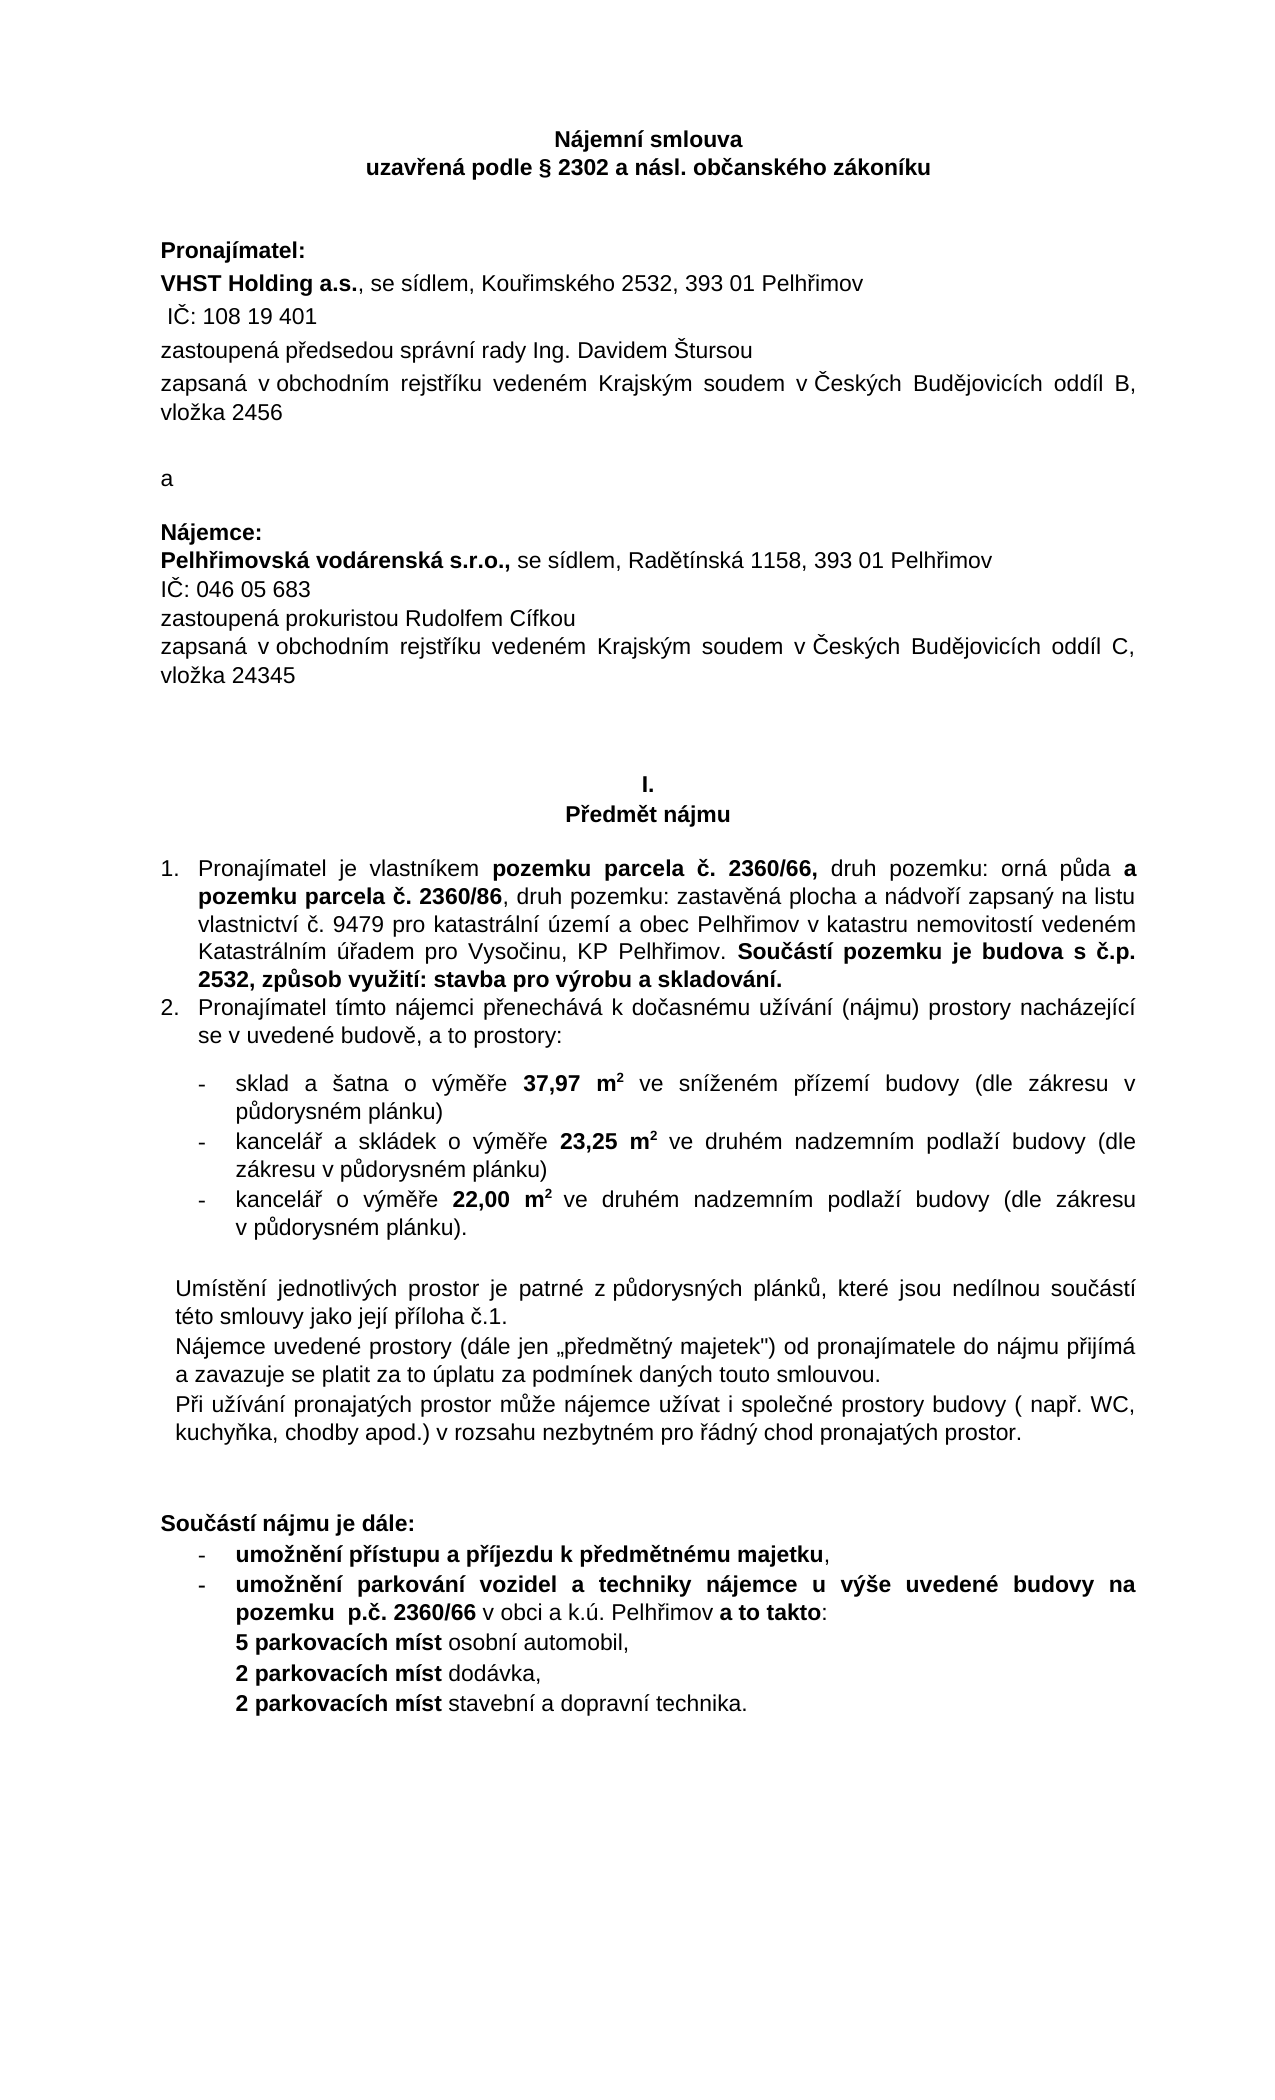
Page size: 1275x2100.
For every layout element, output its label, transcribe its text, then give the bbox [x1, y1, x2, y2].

list Pronajímatel tímto nájemci přenechává k dočasnému užívání (nájmu) prostory nacházející se v uvedené budově, a to prostory: [160, 993, 1136, 1049]
text Předmět nájmu [160, 801, 1136, 827]
list sklad a šatna o výměře 37,97 m2 ve sníženém přízemí budovy (dle zákresu v půdorysném plánku) [198, 1069, 1136, 1125]
text Nájemce: [160, 517, 1135, 546]
list kancelář a skládek o výměře 23,25 m2 ve druhém nadzemním podlaží budovy (dle zákresu v půdorysném plánku) [198, 1128, 1136, 1183]
text Umístění jednotlivých prostor je patrné z půdorysných plánků, které jsou nedílnou součástí této smlouvy jako její příloha č.1. [175, 1274, 1136, 1330]
text Součástí nájmu je dále: [160, 1509, 1136, 1537]
text 2 parkovacích míst stavební a dopravní technika. [235, 1689, 1136, 1717]
text 2 parkovacích míst dodávka, [235, 1659, 1136, 1687]
text Nájemní smlouva [160, 126, 1136, 152]
list umožnění parkování vozidel a techniky nájemce u výše uvedené budovy na pozemku p.č. 2360/66 v obci a k.ú. Pelhřimov a to takto: [198, 1570, 1136, 1626]
list kancelář o výměře 22,00 m2 ve druhém nadzemním podlaží budovy (dle zákresu v půdorysném plánku). [198, 1186, 1136, 1241]
text a [160, 464, 1136, 492]
text I. [160, 771, 1136, 798]
text Pelhřimovská vodárenská s.r.o., se sídlem, Radětínská 1158, 393 01 Pelhřimov [160, 546, 1135, 574]
list Pronajímatel je vlastníkem pozemku parcela č. 2360/66, druh pozemku: orná půda a pozemku parcela č. 2360/86, druh pozemku: zastavěná plocha a nádvoří zapsaný na listu vlastnictví č. 9479 pro katastrální území a obec Pelhřimov v katastru nemovitostí vedeném Katastrálním úřadem pro Vysočinu, KP Pelhřimov. Součástí pozemku je budova s č.p. 2532, způsob využití: stavba pro výrobu a skladování. [160, 855, 1136, 993]
list umožnění přístupu a příjezdu k předmětnému majetku, [198, 1540, 1136, 1568]
text Pronajímatel: [160, 235, 1136, 264]
text zastoupená předsedou správní rady Ing. Davidem Štursou [160, 335, 1136, 364]
text uzavřená podle § 2302 a násl. občanského zákoníku [160, 154, 1136, 181]
text Při užívání pronajatých prostor může nájemce užívat i společné prostory budovy ( např. WC, kuchyňka, chodby apod.) v rozsahu nezbytném pro řádný chod pronajatých prostor. [175, 1391, 1136, 1446]
text zapsaná v obchodním rejstříku vedeném Krajským soudem v Českých Budějovicích oddíl C, vložka 24345 [160, 632, 1135, 689]
text Nájemce uvedené prostory (dále jen „předmětný majetek") od pronajímatele do nájmu přijímá a zavazuje se platit za to úplatu za podmínek daných touto smlouvou. [175, 1332, 1136, 1388]
text 5 parkovacích míst osobní automobil, [235, 1628, 1136, 1656]
text zapsaná v obchodním rejstříku vedeném Krajským soudem v Českých Budějovicích oddíl B, vložka 2456 [160, 369, 1136, 426]
text zastoupená prokuristou Rudolfem Cífkou [160, 603, 1135, 632]
text IČ: 108 19 401 [160, 302, 1136, 331]
text VHST Holding a.s., se sídlem, Kouřimského 2532, 393 01 Pelhřimov [160, 269, 1136, 297]
text IČ: 046 05 683 [160, 574, 1135, 603]
